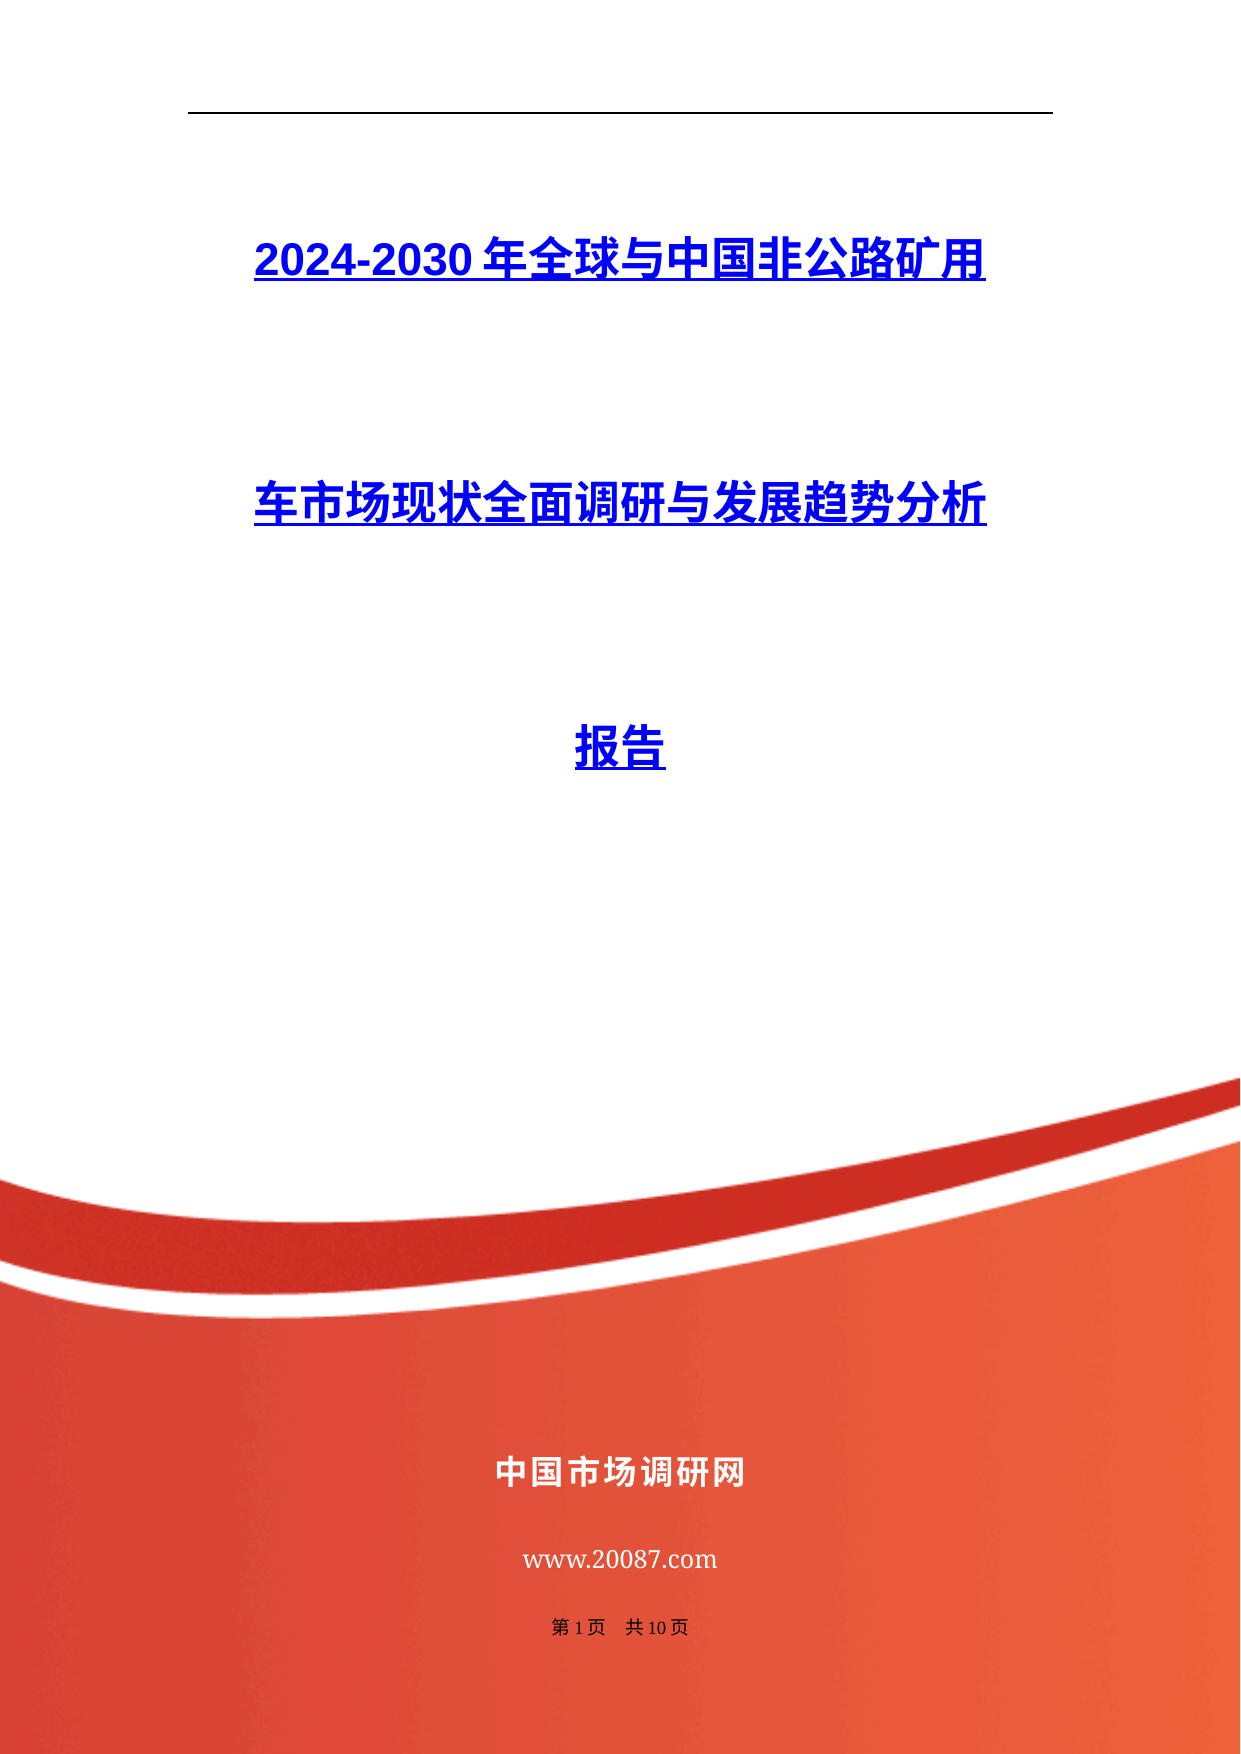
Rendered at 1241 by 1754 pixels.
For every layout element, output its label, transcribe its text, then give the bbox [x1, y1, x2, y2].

table_header 2024-2030年全球与中国非公路矿用车市场现状全面调研与发展趋势分析报告 [188, 207, 1053, 871]
subtitle 中国市场调研网 [187, 1437, 1053, 1502]
text www.20087.com [187, 1526, 1053, 1591]
picture [0, 1006, 1241, 1754]
